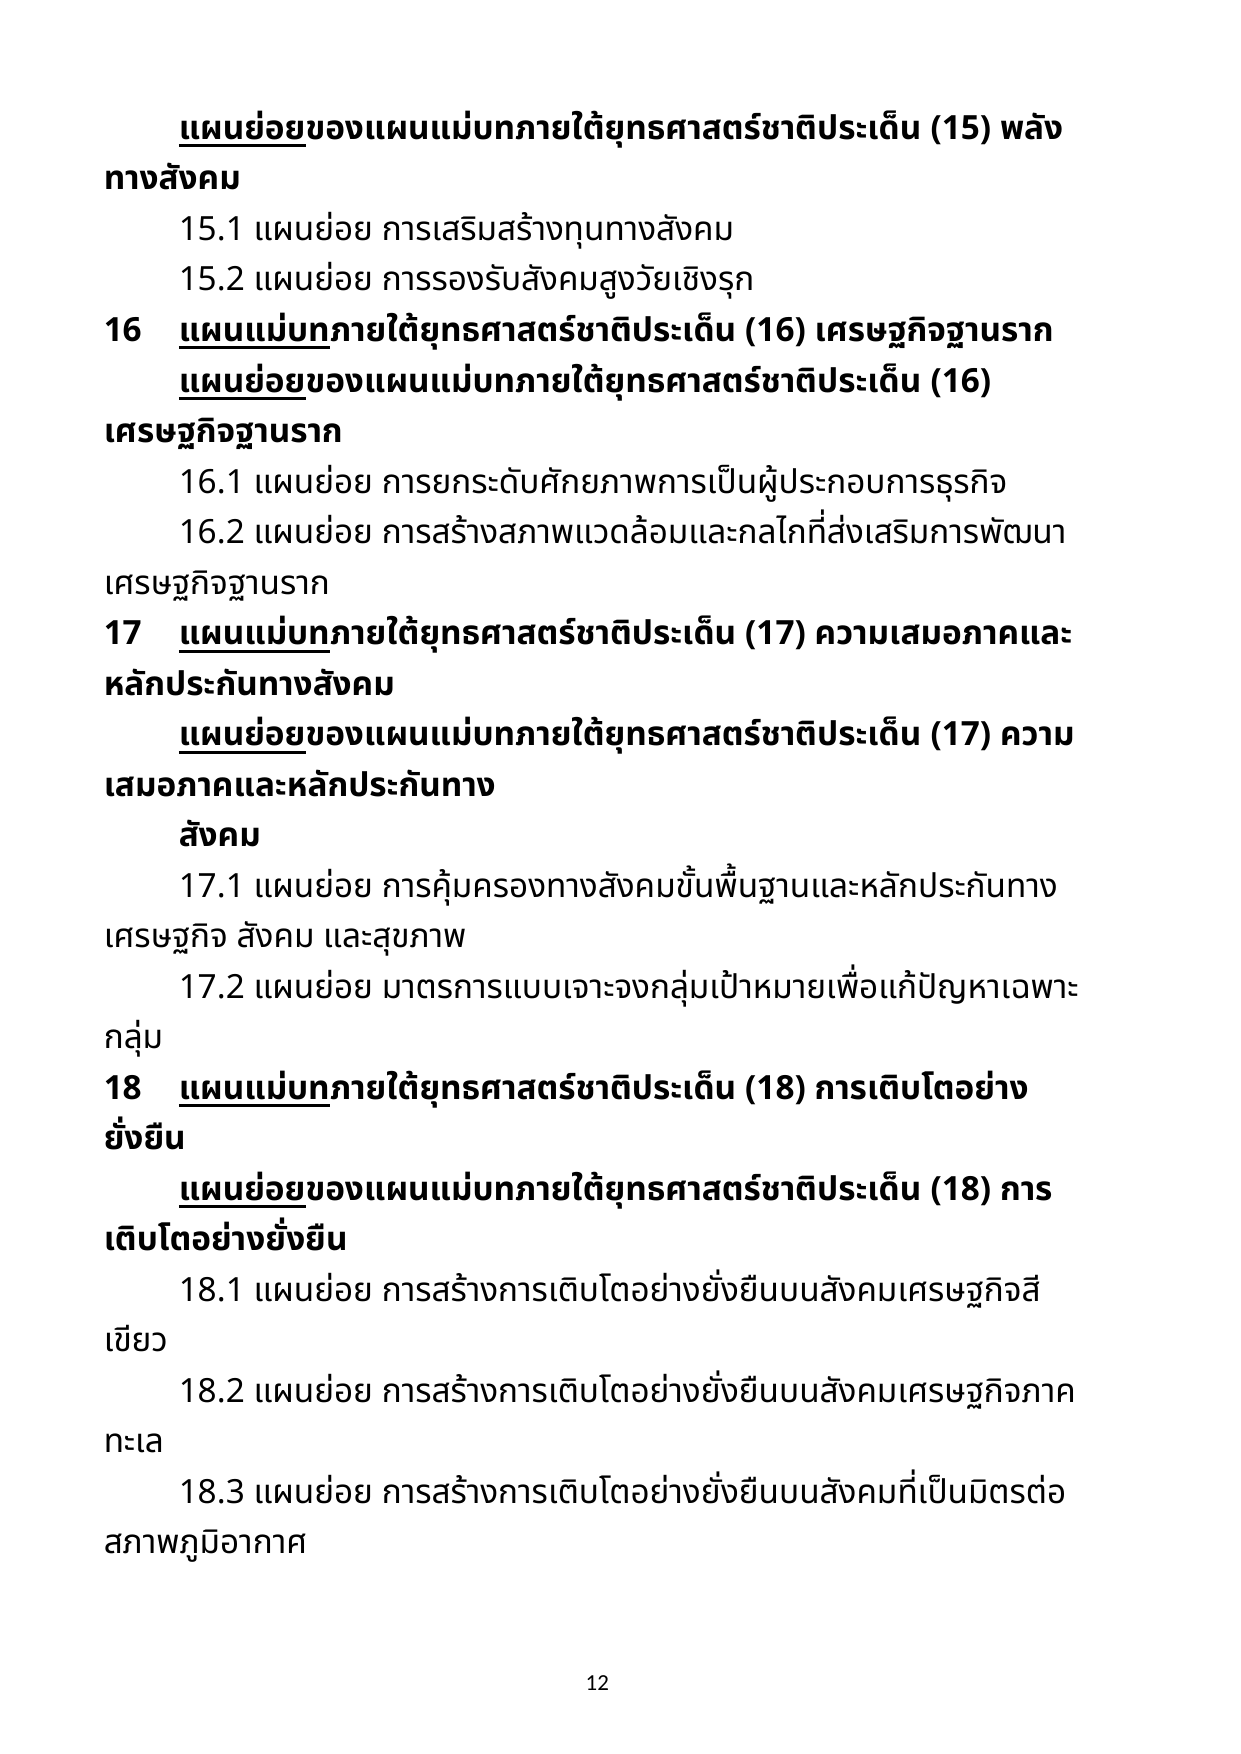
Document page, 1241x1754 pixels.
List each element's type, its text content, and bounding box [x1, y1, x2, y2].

list 15.2 แผนย่อย การรองรับสังคมสูงวัยเชิงรุก [103, 255, 1090, 306]
list 16.2 แผนย่อย การสร้างสภาพแวดล้อมและกลไกที่ส่งเสริมการพัฒนาเศรษฐกิจฐานราก [103, 508, 1090, 609]
list สังคม [103, 811, 1090, 862]
list 17.1 แผนย่อย การคุ้มครองทางสังคมขั้นพื้นฐานและหลักประกันทางเศรษฐกิจ สังคม และสุขภาพ [103, 862, 1090, 963]
list 15.1 แผนย่อย การเสริมสร้างทุนทางสังคม [103, 204, 1090, 255]
list 16 แผนแม่บทภายใต้ยุทธศาสตร์ชาติประเด็น (16) เศรษฐกิจฐานราก [103, 306, 1090, 356]
list 18.3 แผนย่อย การสร้างการเติบโตอย่างยั่งยืนบนสังคมที่เป็นมิตรต่อสภาพภูมิอากาศ [103, 1468, 1090, 1569]
list 16.1 แผนย่อย การยกระดับศักยภาพการเป็นผู้ประกอบการธุรกิจ [103, 457, 1090, 508]
list แผนย่อยของแผนแม่บทภายใต้ยุทธศาสตร์ชาติประเด็น (18) การเติบโตอย่างยั่งยืน [103, 1165, 1090, 1266]
list 17 แผนแม่บทภายใต้ยุทธศาสตร์ชาติประเด็น (17) ความเสมอภาคและหลักประกันทางสังคม [103, 609, 1090, 710]
list แผนย่อยของแผนแม่บทภายใต้ยุทธศาสตร์ชาติประเด็น (16) เศรษฐกิจฐานราก [103, 356, 1090, 457]
list 18 แผนแม่บทภายใต้ยุทธศาสตร์ชาติประเด็น (18) การเติบโตอย่างยั่งยืน [103, 1064, 1090, 1165]
list 18.2 แผนย่อย การสร้างการเติบโตอย่างยั่งยืนบนสังคมเศรษฐกิจภาคทะเล [103, 1367, 1090, 1468]
list แผนย่อยของแผนแม่บทภายใต้ยุทธศาสตร์ชาติประเด็น (17) ความเสมอภาคและหลักประกันทาง [103, 710, 1090, 811]
list 18.1 แผนย่อย การสร้างการเติบโตอย่างยั่งยืนบนสังคมเศรษฐกิจสีเขียว [103, 1266, 1090, 1367]
list 17.2 แผนย่อย มาตรการแบบเจาะจงกลุ่มเป้าหมายเพื่อแก้ปัญหาเฉพาะกลุ่ม [103, 963, 1090, 1064]
list แผนย่อยของแผนแม่บทภายใต้ยุทธศาสตร์ชาติประเด็น (15) พลังทางสังคม [103, 103, 1090, 204]
